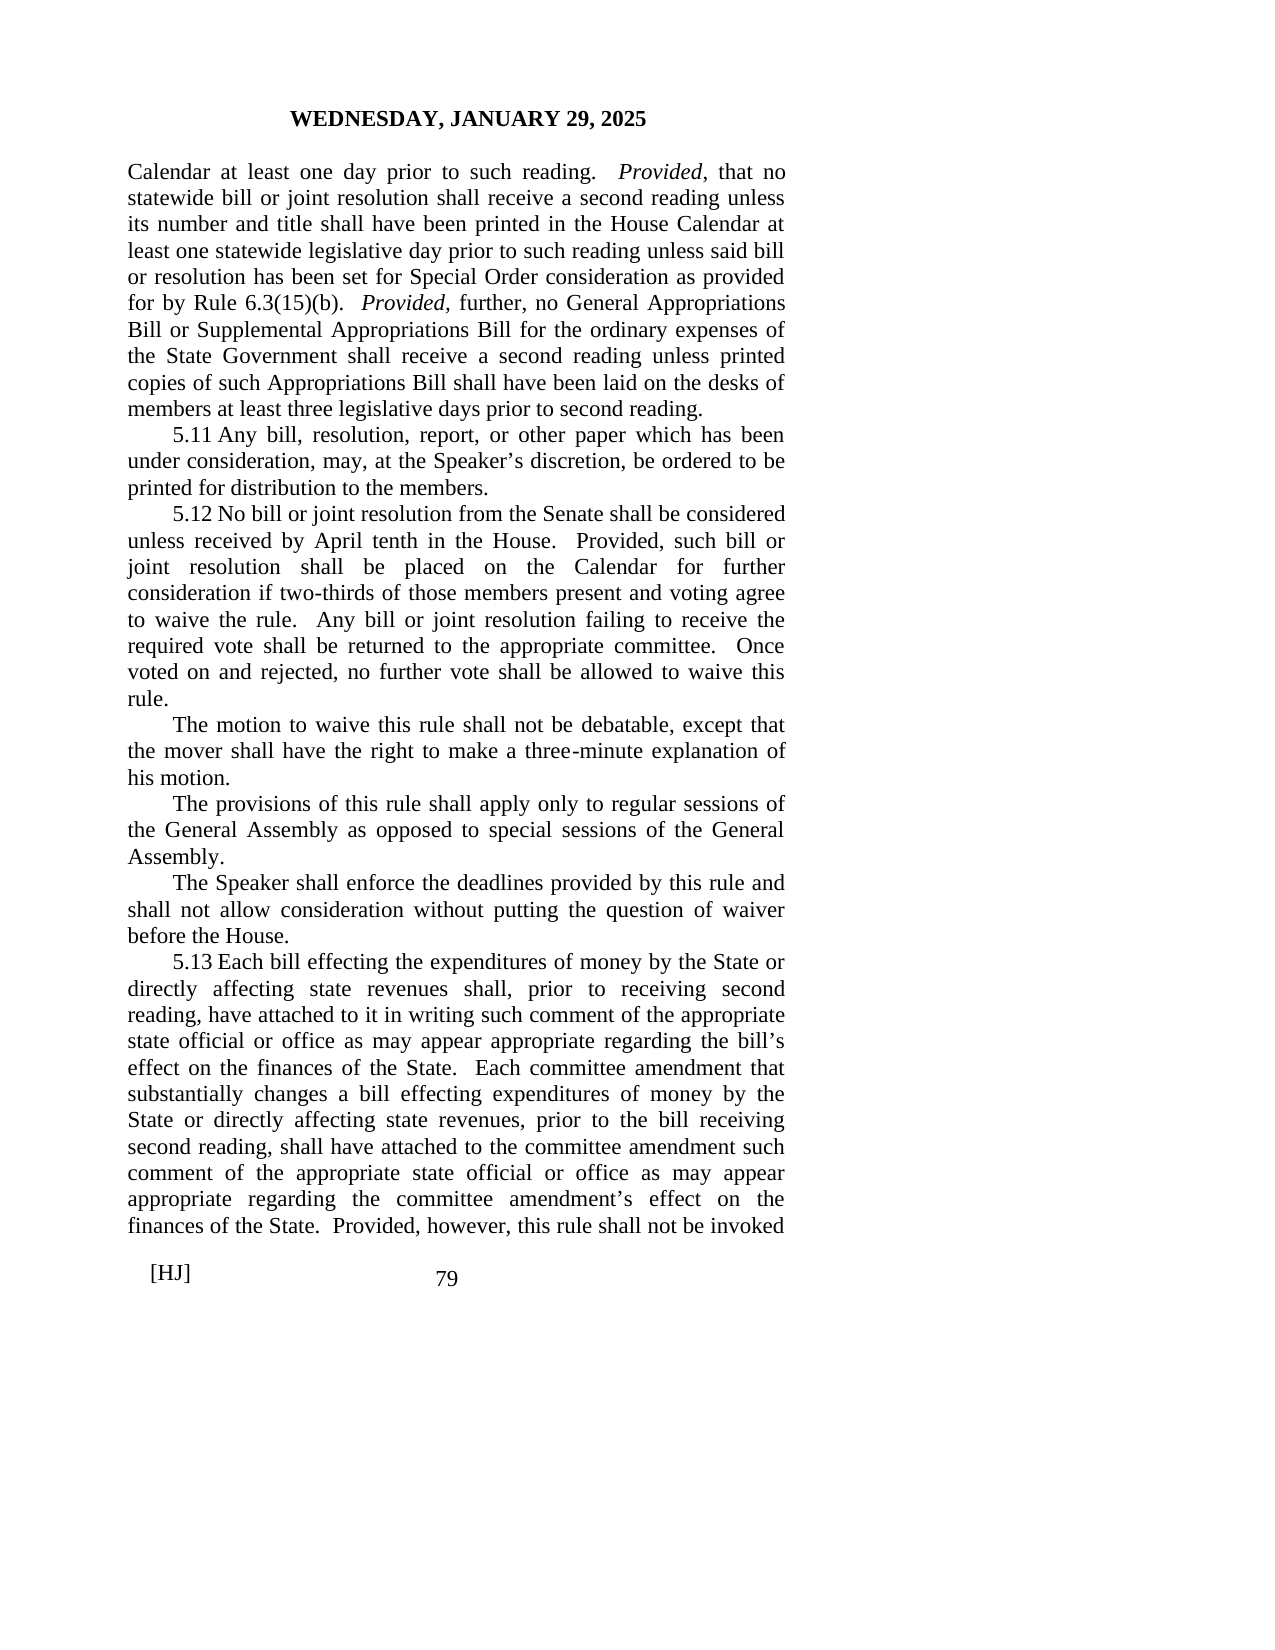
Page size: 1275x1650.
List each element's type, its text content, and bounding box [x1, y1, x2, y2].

text The Speaker shall enforce the deadlines provided by this rule and shall not allow consideration without putting the question of waiver before the House. [127, 869, 786, 948]
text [127, 158, 786, 421]
text The motion to waive this rule shall not be debatable, except that the mover shall have the right to make a three-minute explanation of his motion. [127, 711, 786, 790]
text 5.12 No bill or joint resolution from the Senate shall be considered unless received by April tenth in the House. Provided, such bill or joint resolution shall be placed on the Calendar for further consideration if two-thirds of those members present and voting agree to waive the rule. Any bill or joint resolution failing to receive the required vote shall be returned to the appropriate committee. Once voted on and rejected, no further vote shall be allowed to waive this rule. [127, 500, 786, 711]
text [127, 948, 786, 1238]
text The provisions of this rule shall apply only to regular sessions of the General Assembly as opposed to special sessions of the General Assembly. [127, 790, 786, 869]
text 5.11 Any bill, resolution, report, or other paper which has been under consideration, may, at the Speaker’s discretion, be ordered to be printed for distribution to the members. [127, 421, 786, 500]
